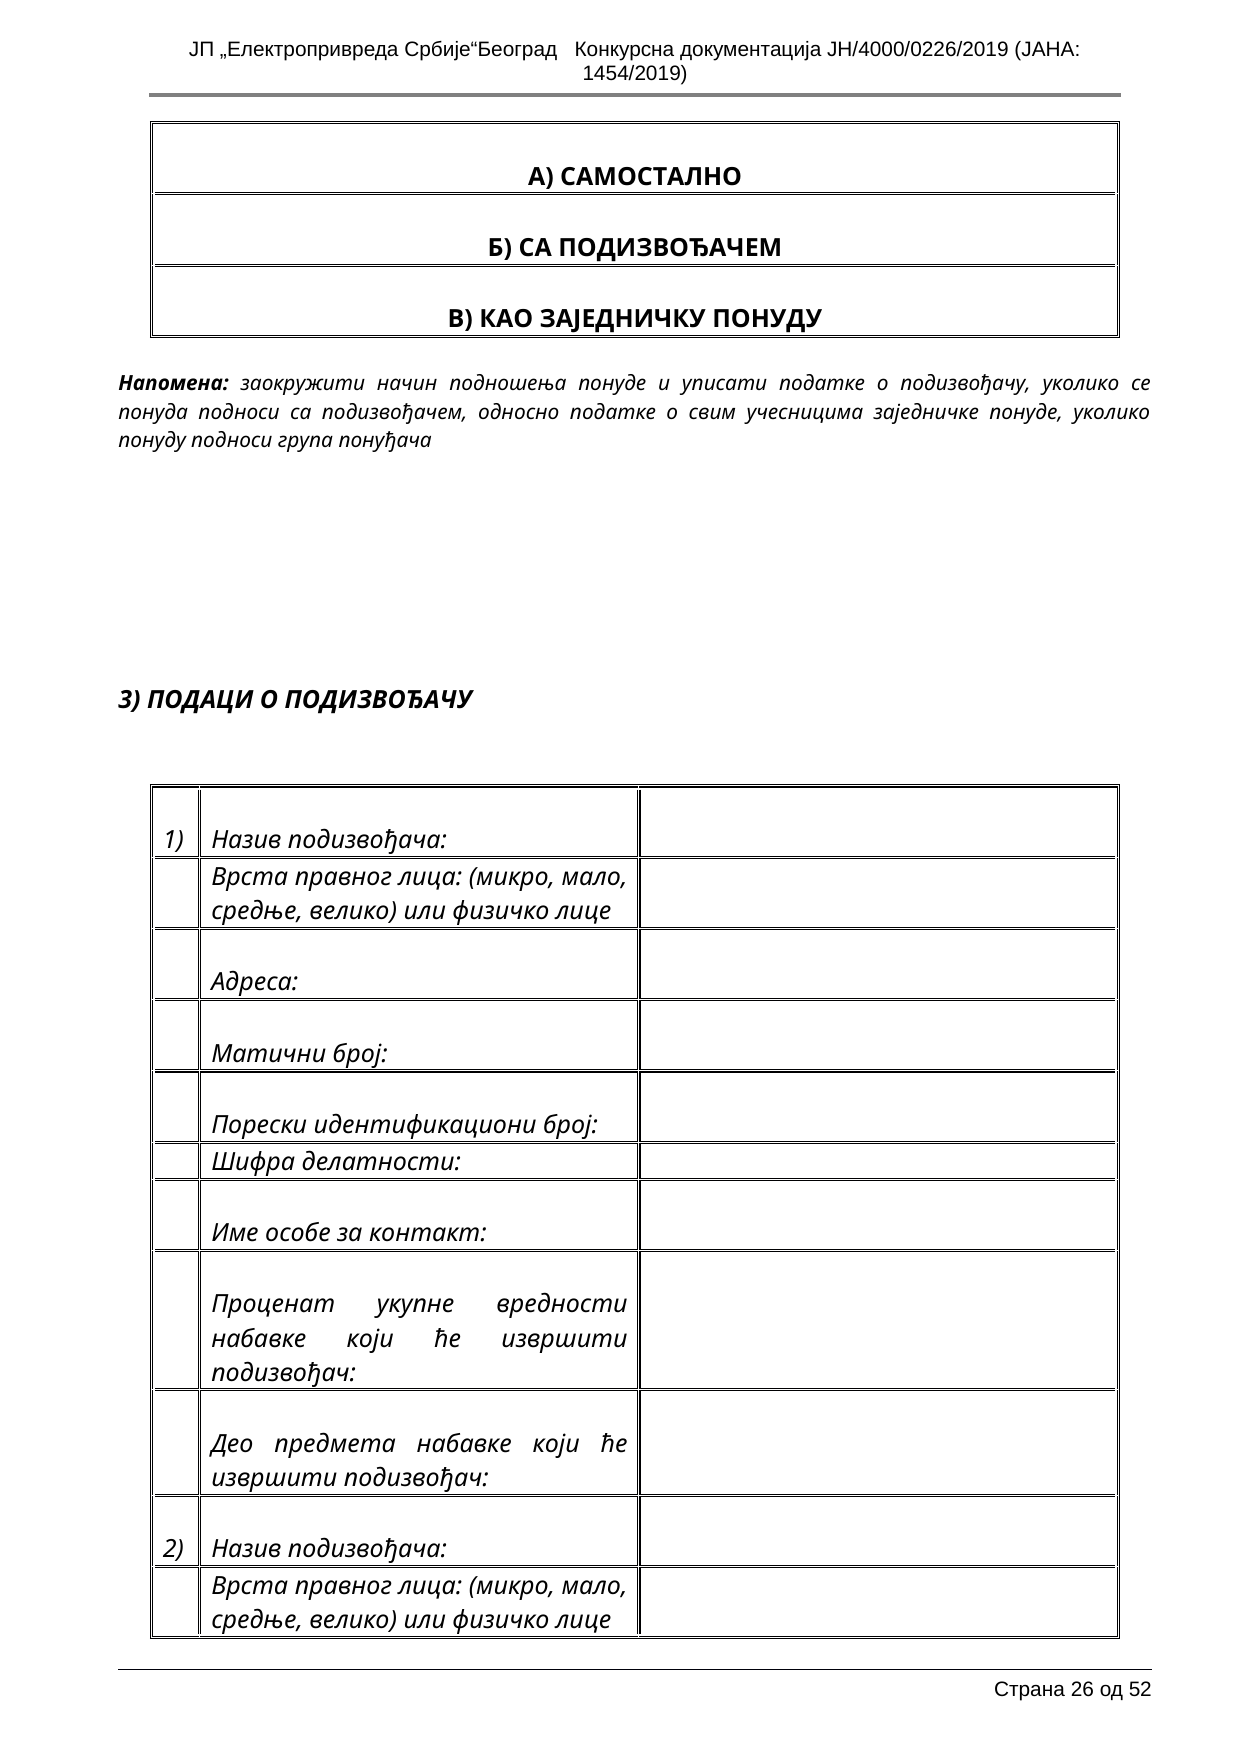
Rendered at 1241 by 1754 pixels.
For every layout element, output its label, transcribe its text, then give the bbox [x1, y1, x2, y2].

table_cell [201, 1252, 637, 1388]
table_header [639, 788, 1117, 856]
table_cell Шифра делатности: [201, 1144, 637, 1178]
table_cell [151, 1388, 200, 1494]
table_cell [639, 1249, 1118, 1388]
table_cell Матични број: [201, 1001, 637, 1069]
text 3) ПОДАЦИ О ПОДИЗВОЂАЧУ [118, 682, 1152, 716]
table_cell 2) [153, 1494, 198, 1565]
table_cell [151, 1069, 200, 1141]
table_cell Б) СА ПОДИЗВОЂАЧЕМ [151, 192, 1118, 263]
table_cell [153, 927, 198, 998]
table_cell [641, 927, 1117, 998]
table_cell [641, 1141, 1117, 1178]
table_cell [639, 998, 1118, 1069]
table_cell [641, 1178, 1117, 1249]
text Напомена: заокружити начин подношења понуде и уписати податке о подизвођачу, уколико се понуда подноси са подизвођачем, односно податке о свим учесницима заједничке понуде, уколико понуду подноси група понуђача [118, 368, 1152, 454]
table_cell [639, 1388, 1118, 1494]
table_cell В) КАО ЗАЈЕДНИЧКУ ПОНУДУ [153, 264, 1117, 335]
table_cell Име особе за контакт: [201, 1181, 637, 1249]
table_cell [641, 856, 1117, 927]
table_cell Врста правног лица: (микро, мало, средње, велико) или физичко лице [200, 1565, 639, 1636]
table_cell [151, 998, 200, 1069]
table_cell Назив подизвођача: [201, 1497, 637, 1565]
table_cell [153, 856, 198, 927]
table_cell [151, 1565, 200, 1636]
table_cell [639, 1565, 1118, 1636]
table_header Назив подизвођача: [200, 785, 639, 856]
table_cell [153, 1141, 198, 1178]
table_cell [153, 1178, 198, 1249]
table_cell [151, 1249, 200, 1388]
table_cell Врста правног лица: (микро, мало, средње, велико) или физичко лице [201, 859, 637, 927]
table_header 1) [151, 785, 200, 856]
table_cell [641, 1494, 1117, 1565]
table_header А) САМОСТАЛНО [153, 124, 1117, 192]
table_cell [639, 1069, 1118, 1141]
table_cell Део предмета набавке који ће извршити подизвођач: [201, 1391, 637, 1494]
table_cell Адреса: [201, 930, 637, 998]
table_cell Порески идентификациони број: [201, 1073, 637, 1141]
